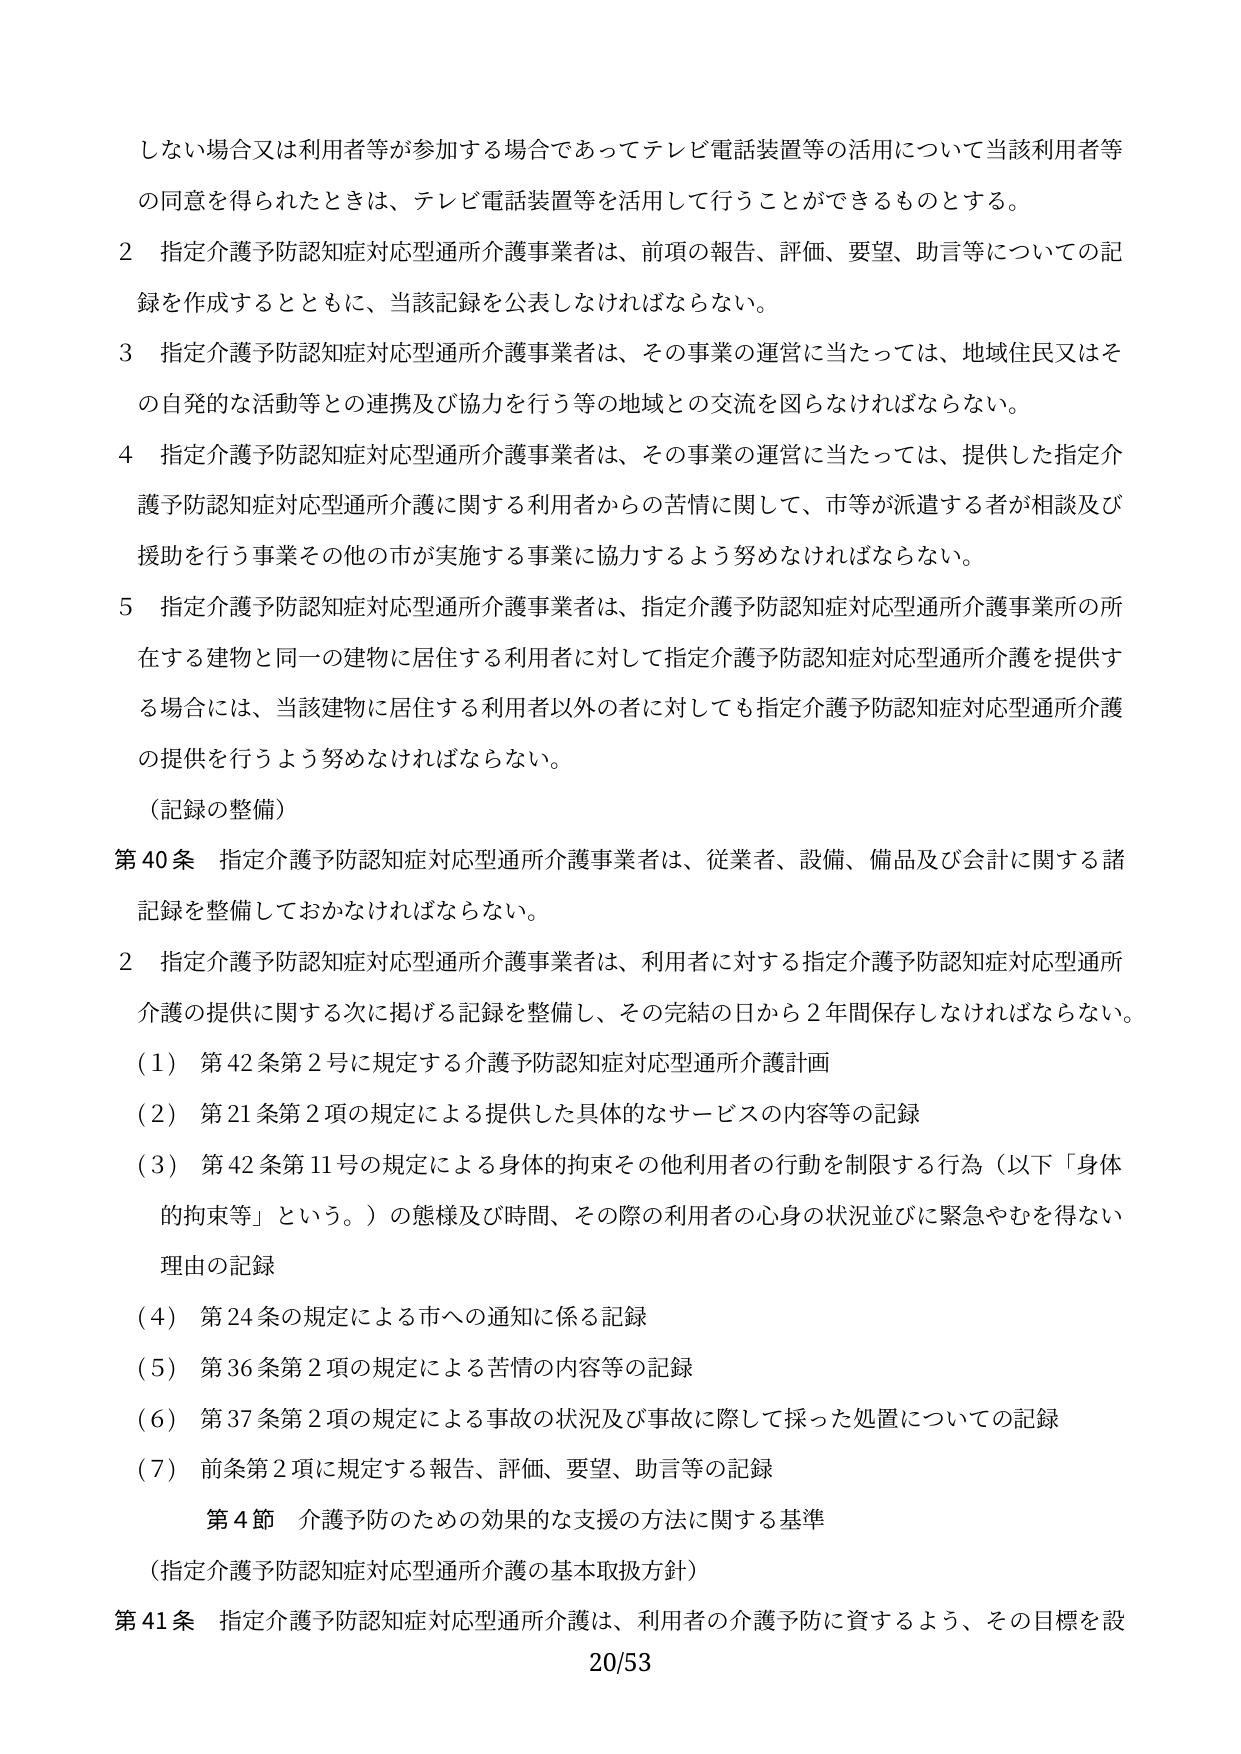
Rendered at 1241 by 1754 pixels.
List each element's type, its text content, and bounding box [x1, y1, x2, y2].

text 第４節 介護予防のための効果的な支援の方法に関する基準 [206, 1484, 1126, 1535]
text (６) 第37条第２項の規定による事故の状況及び事故に際して採った処置についての記録 [137, 1383, 1126, 1433]
text (３) 第42条第11号の規定による身体的拘束その他利用者の行動を制限する行為（以下「身体的拘束等」という。）の態様及び時間、その際の利用者の心身の状況並びに緊急やむを得ない理由の記録 [137, 1129, 1126, 1281]
text (７) 前条第２項に規定する報告、評価、要望、助言等の記録 [137, 1433, 1126, 1484]
text (４) 第24条の規定による市への通知に係る記録 [137, 1281, 1126, 1332]
text （記録の整備） [137, 774, 1126, 825]
text (５) 第36条第２項の規定による苦情の内容等の記録 [137, 1332, 1126, 1383]
text ４ 指定介護予防認知症対応型通所介護事業者は、その事業の運営に当たっては、提供した指定介護予防認知症対応型通所介護に関する利用者からの苦情に関して、市等が派遣する者が相談及び援助を行う事業その他の市が実施する事業に協力するよう努めなければならない。 [114, 419, 1126, 571]
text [114, 1586, 1126, 1636]
text 第40条 指定介護予防認知症対応型通所介護事業者は、従業者、設備、備品及び会計に関する諸記録を整備しておかなければならない。 [114, 825, 1126, 926]
text (１) 第42条第２号に規定する介護予防認知症対応型通所介護計画 [137, 1028, 1126, 1078]
text ２ 指定介護予防認知症対応型通所介護事業者は、前項の報告、評価、要望、助言等についての記録を作成するとともに、当該記録を公表しなければならない。 [114, 216, 1126, 317]
text ３ 指定介護予防認知症対応型通所介護事業者は、その事業の運営に当たっては、地域住民又はその自発的な活動等との連携及び協力を行う等の地域との交流を図らなければならない。 [114, 317, 1126, 419]
text （指定介護予防認知症対応型通所介護の基本取扱方針） [137, 1535, 1126, 1586]
text ２ 指定介護予防認知症対応型通所介護事業者は、利用者に対する指定介護予防認知症対応型通所介護の提供に関する次に掲げる記録を整備し、その完結の日から２年間保存しなければならない。 [114, 926, 1126, 1028]
text (２) 第21条第２項の規定による提供した具体的なサービスの内容等の記録 [137, 1078, 1126, 1129]
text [114, 114, 1126, 216]
text ５ 指定介護予防認知症対応型通所介護事業者は、指定介護予防認知症対応型通所介護事業所の所在する建物と同一の建物に居住する利用者に対して指定介護予防認知症対応型通所介護を提供する場合には、当該建物に居住する利用者以外の者に対しても指定介護予防認知症対応型通所介護の提供を行うよう努めなければならない。 [114, 571, 1126, 774]
